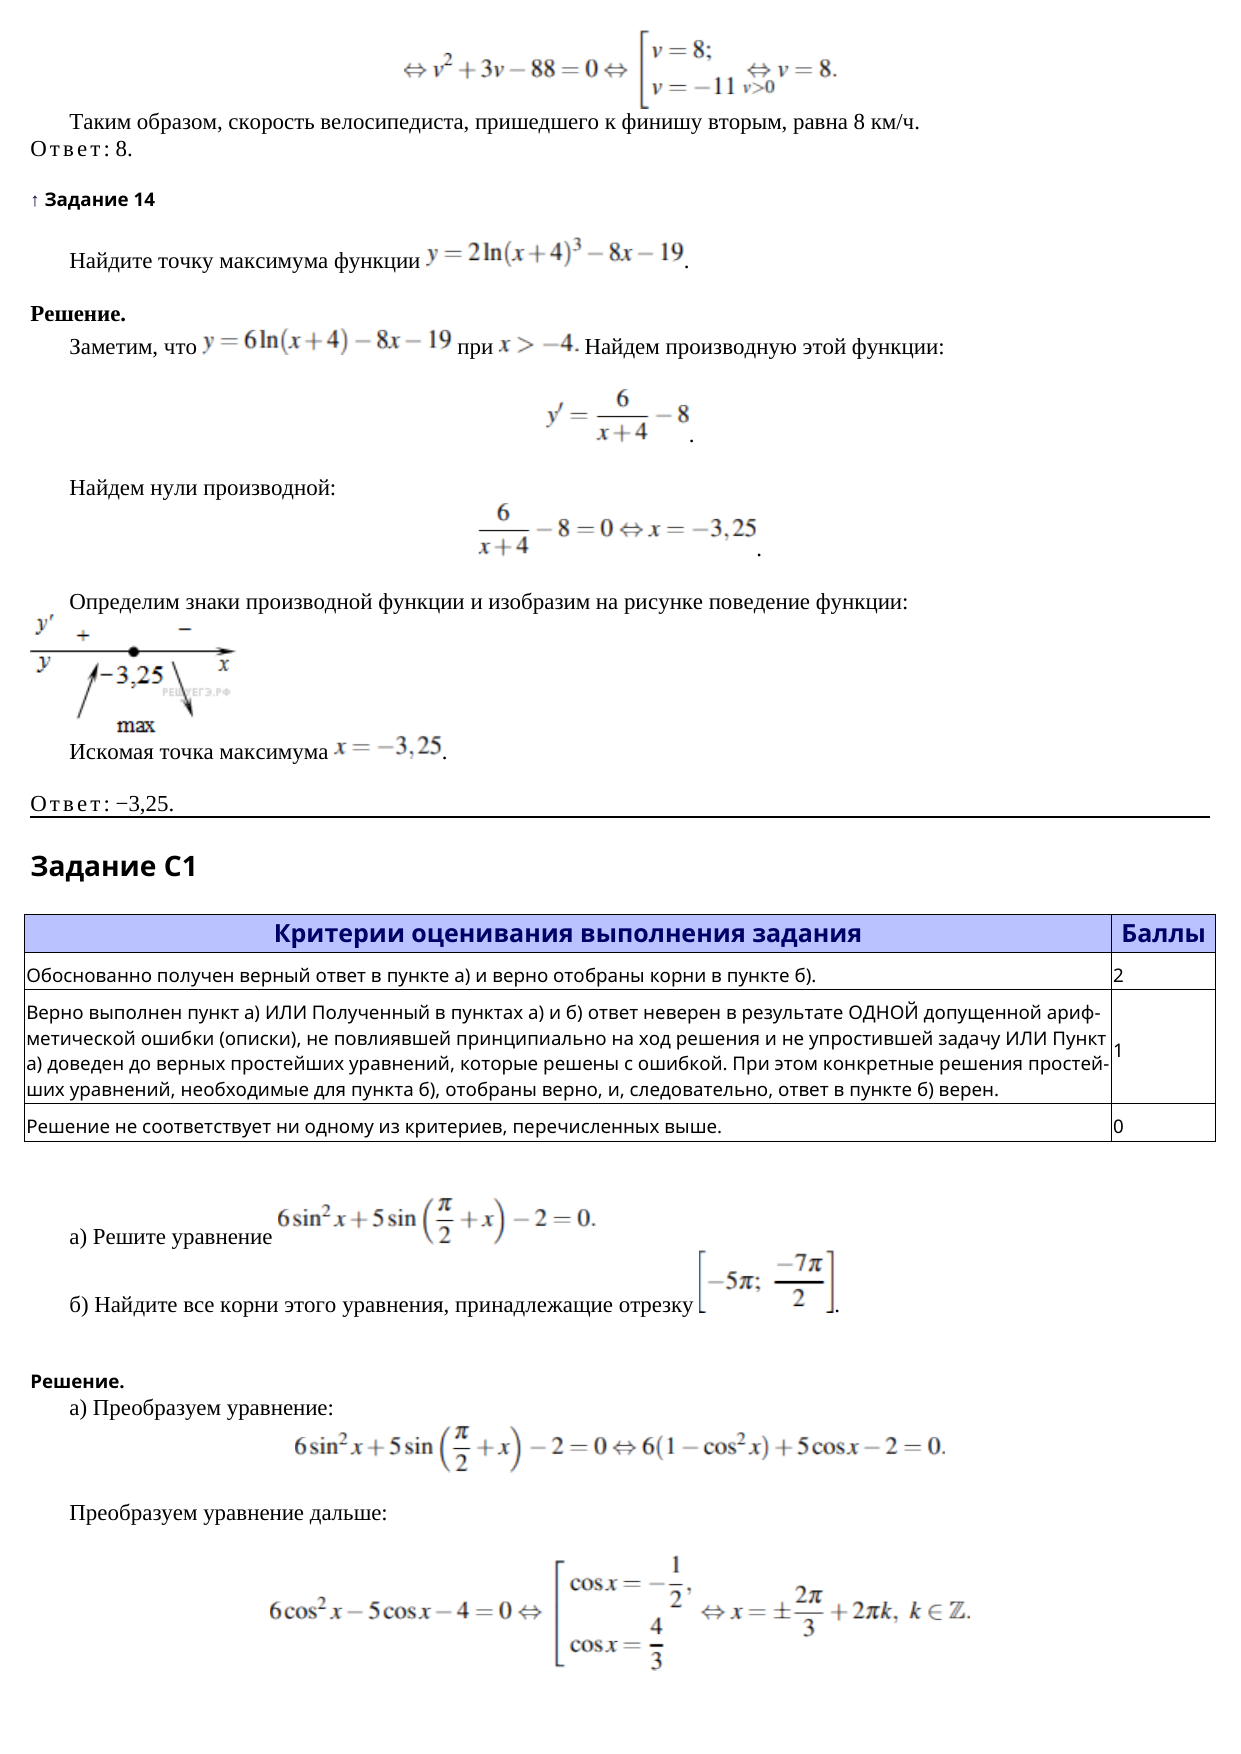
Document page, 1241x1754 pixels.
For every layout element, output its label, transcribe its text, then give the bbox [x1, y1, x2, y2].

text Заметим, что при Найдем производную этой функции: [30, 326, 1210, 360]
picture [403, 29, 837, 109]
table_cell 2 [1112, 953, 1215, 989]
table_cell 1 [1112, 990, 1215, 1103]
text Решение. [30, 1343, 1210, 1394]
picture [334, 734, 442, 759]
picture [270, 1551, 970, 1671]
picture [699, 1249, 835, 1313]
text Ответ: −3,25. [30, 790, 1210, 816]
text Искомая точка максимума . [30, 734, 1210, 764]
picture [498, 332, 579, 355]
text а) Решите уравнение [30, 1192, 1210, 1250]
text Найдите точку максимума функции . Решение. [30, 237, 1210, 326]
text Таким образом, скорость велосипедиста, пришедшего к финишу вторым, равна 8 км/ч. [30, 108, 1210, 135]
text б) Найдите все корни этого уравнения, принадлежащие отрезку . [30, 1250, 1210, 1317]
picture [295, 1420, 945, 1473]
picture [30, 614, 237, 734]
text Задание С1 [30, 846, 1210, 884]
text Преобразуем уравнение дальше: [30, 1499, 1210, 1525]
table_header Баллы [1112, 915, 1215, 952]
picture [278, 1192, 596, 1245]
text Ответ: 8. [30, 135, 1210, 161]
text ↑ Задание 14 [30, 187, 1210, 212]
picture [202, 326, 452, 355]
text Определим знаки производной функции и изобразим на рисунке поведение функции: [30, 588, 1210, 614]
text . [30, 500, 1210, 561]
table_cell 0 [1112, 1104, 1215, 1141]
table_cell Верно выполнен пункт а) ИЛИ Полученный в пунктах а) и б) ответ неверен в результате ОДНОЙ допущенной арифметической ошибки (описки), не повлиявшей принципиально на ход решения и не упростившей задачу ИЛИ Пункт а) доведен до верных простейших уравнений, которые решены с ошибкой. При этом конкретные решения простейших уравнений, необходимые для пункта б), отобраны верно, и, следовательно, ответ в пункте б) верен. [25, 990, 1111, 1103]
picture [426, 237, 684, 269]
table_cell Решение не соответствует ни одному из критериев, перечисленных выше. [25, 1104, 1111, 1141]
table_cell Обоснованно получен верный ответ в пункте а) и верно отобраны корни в пункте б). [25, 953, 1111, 989]
picture [546, 386, 689, 443]
table_header Критерии оценивания выполнения задания [25, 915, 1111, 952]
picture [478, 500, 757, 557]
text . [30, 386, 1210, 447]
text а) Преобразуем уравнение: [30, 1394, 1210, 1420]
text Найдем нули производной: [30, 474, 1210, 500]
